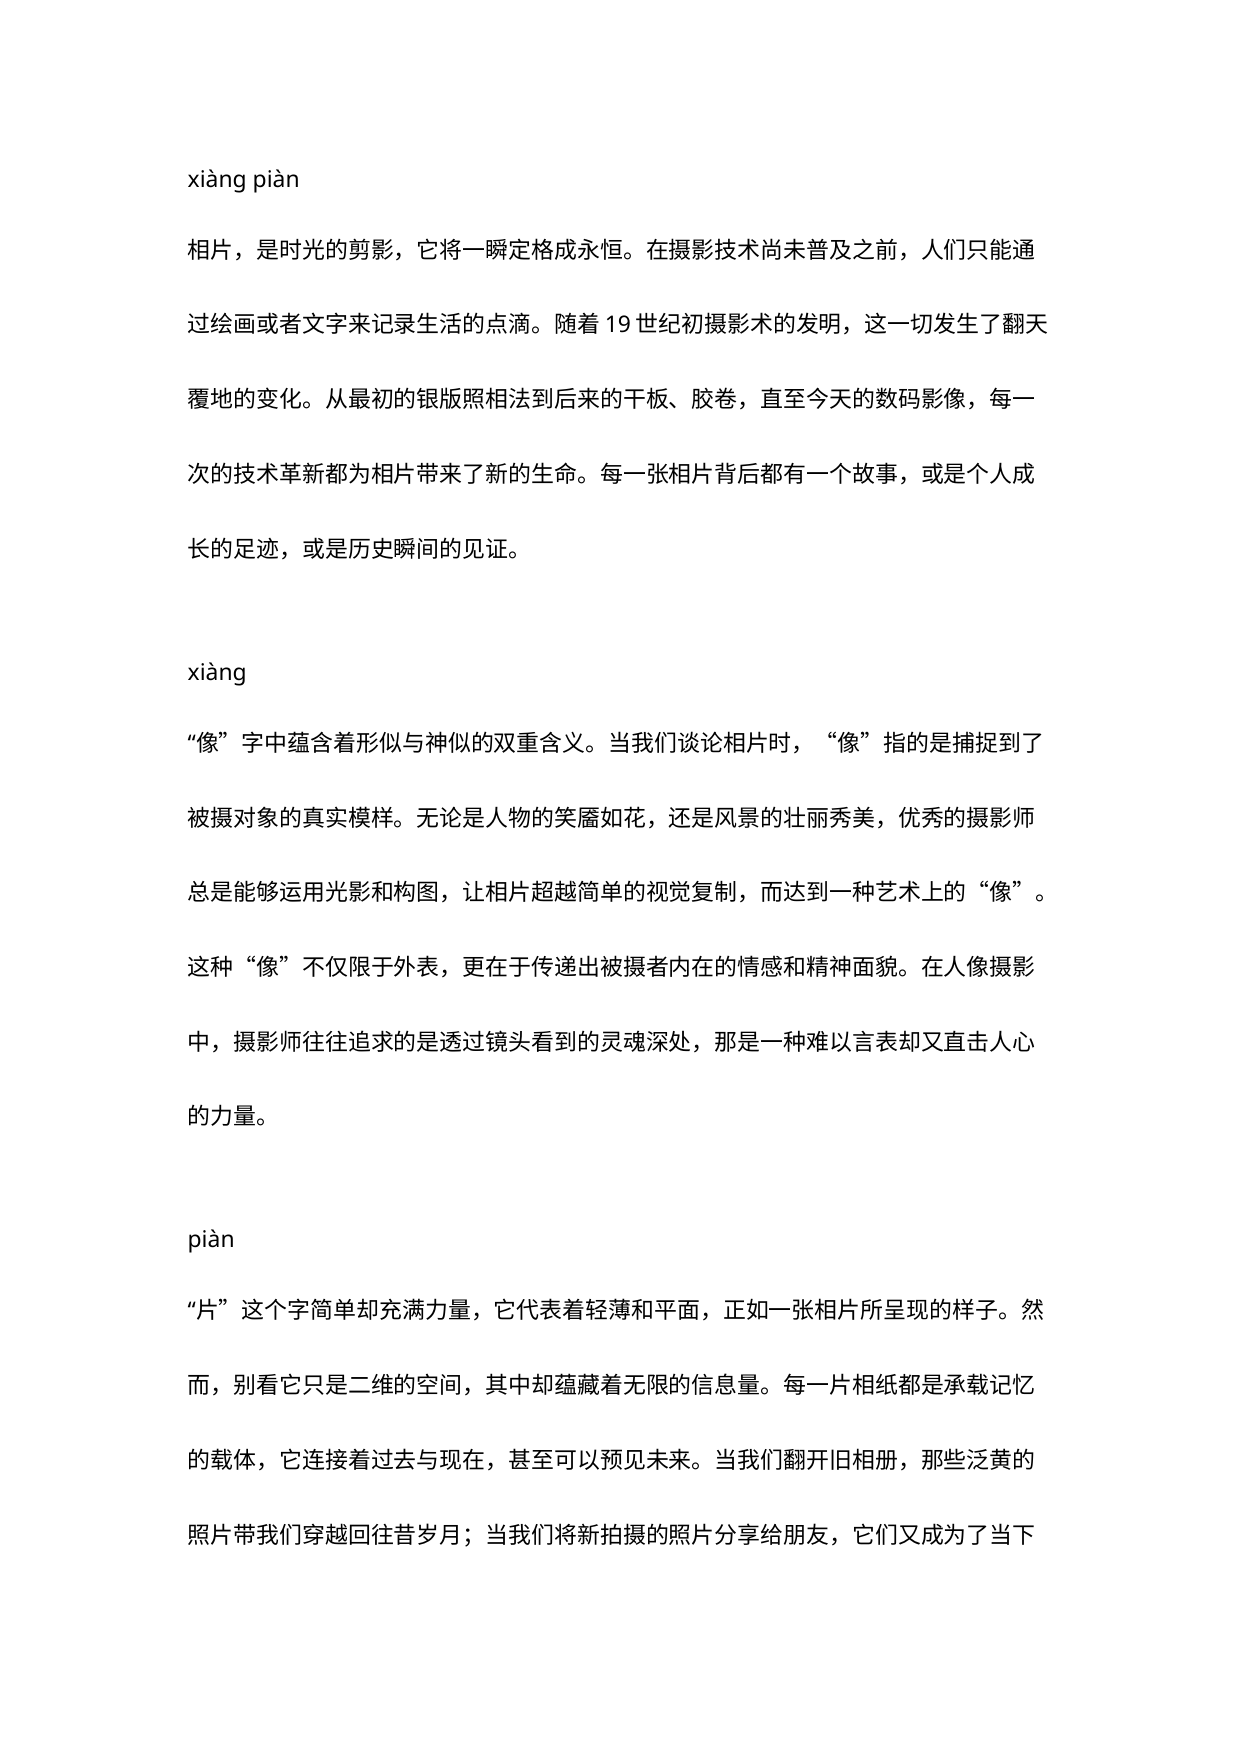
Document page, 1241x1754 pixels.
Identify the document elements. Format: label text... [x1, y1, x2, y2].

text piàn [187, 1223, 1053, 1255]
text 相片，是时光的剪影，它将一瞬定格成永恒。在摄影技术尚未普及之前，人们只能通过绘画或者文字来记录生活的点滴。随着19世纪初摄影术的发明，这一切发生了翻天覆地的变化。从最初的银版照相法到后来的干板、胶卷，直至今天的数码影像，每一次的技术革新都为相片带来了新的生命。每一张相片背后都有一个故事，或是个人成长的足迹，或是历史瞬间的见证。 [187, 216, 1053, 579]
text “像”字中蕴含着形似与神似的双重含义。当我们谈论相片时，“像”指的是捕捉到了被摄对象的真实模样。无论是人物的笑靥如花，还是风景的壮丽秀美，优秀的摄影师总是能够运用光影和构图，让相片超越简单的视觉复制，而达到一种艺术上的“像”。这种“像”不仅限于外表，更在于传递出被摄者内在的情感和精神面貌。在人像摄影中，摄影师往往追求的是透过镜头看到的灵魂深处，那是一种难以言表却又直击人心的力量。 [187, 709, 1053, 1147]
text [187, 1277, 1053, 1566]
text xiàng piàn [187, 162, 1053, 194]
text xiàng [187, 655, 1053, 687]
